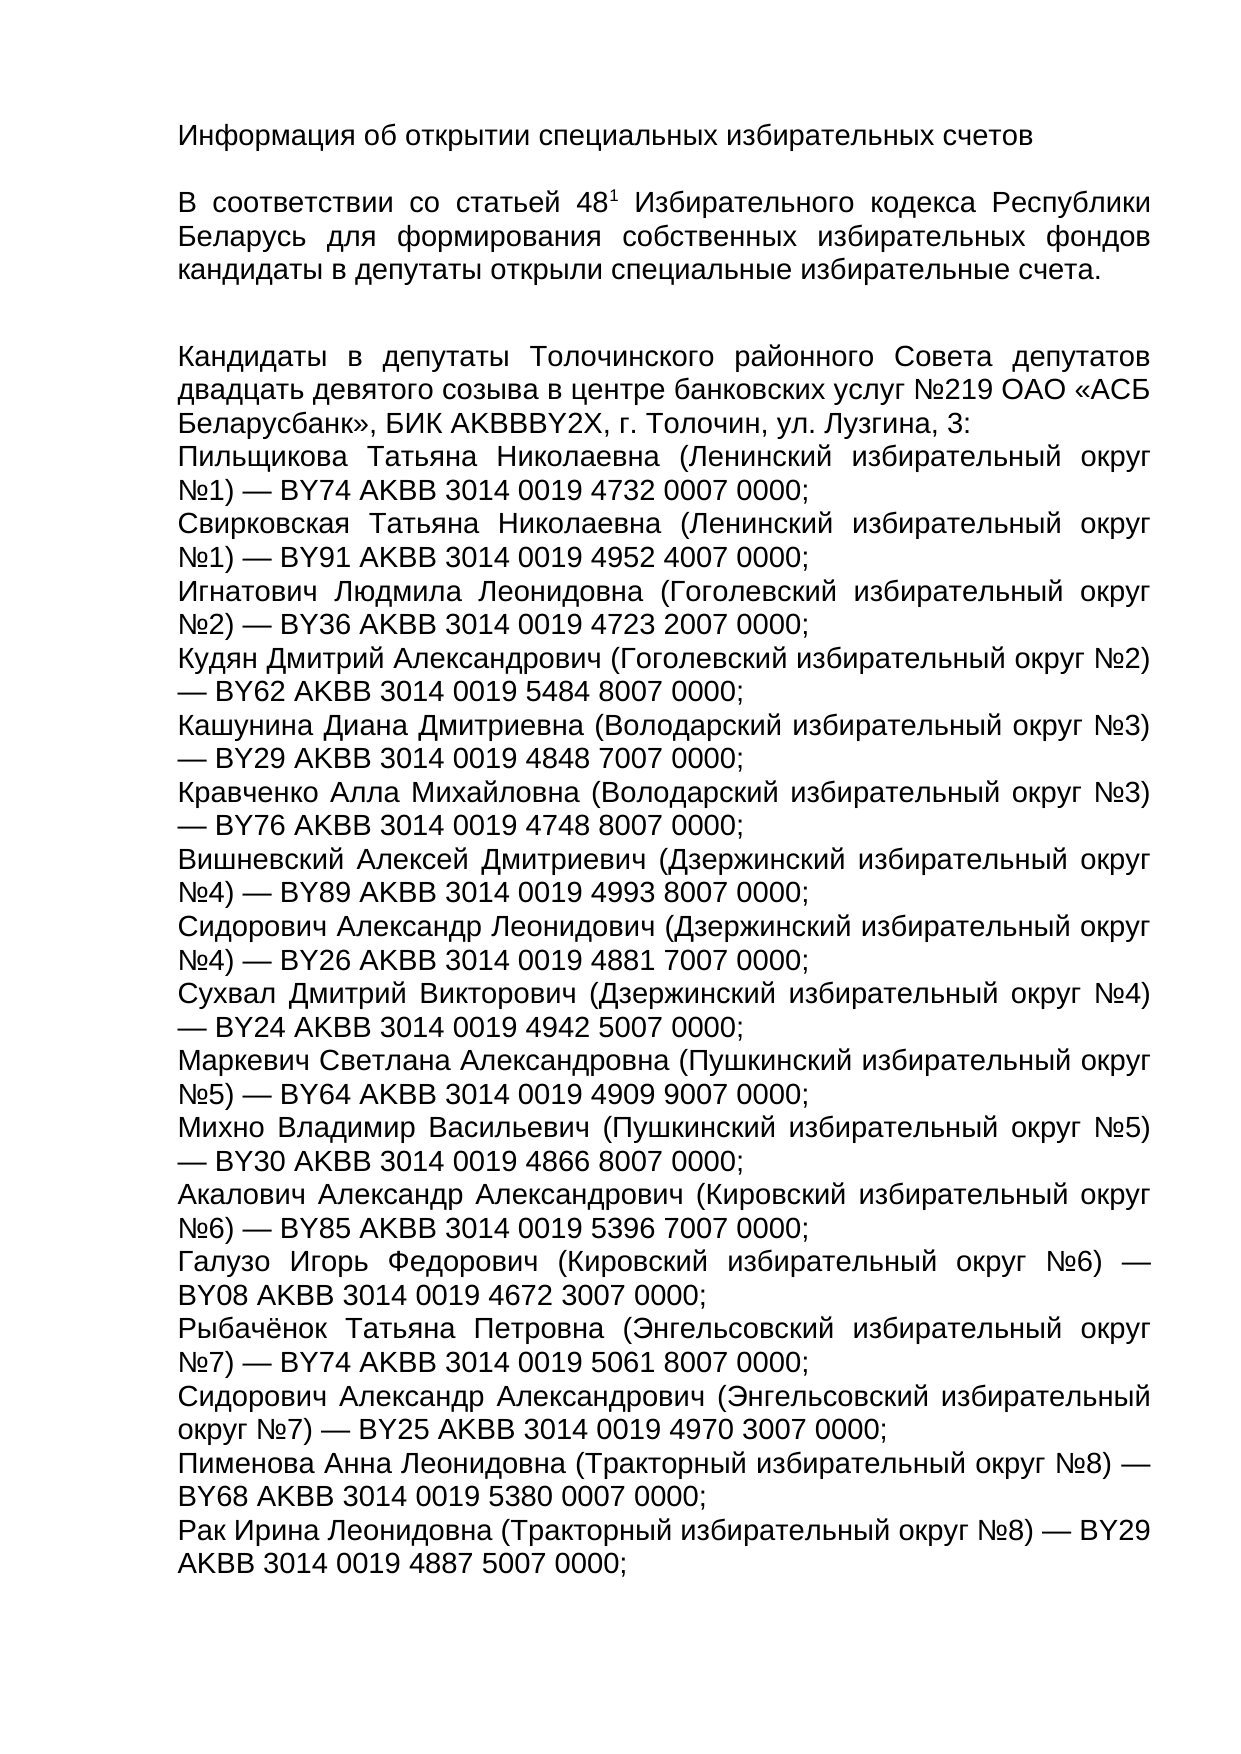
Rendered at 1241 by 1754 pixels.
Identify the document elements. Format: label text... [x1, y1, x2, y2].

text Сидорович Александр Леонидович (Дзержинский избирательный округ №4) — BY26 AKBB 3014 0019 4881 7007 0000; [177, 909, 1152, 976]
text Свирковская Татьяна Николаевна (Ленинский избирательный округ №1) — BY91 AKBB 3014 0019 4952 4007 0000; [177, 507, 1152, 574]
text Акалович Александр Александрович (Кировский избирательный округ №6) — BY85 AKBB 3014 0019 5396 7007 0000; [177, 1177, 1152, 1244]
text Вишневский Алексей Дмитриевич (Дзержинский избирательный округ №4) — BY89 AKBB 3014 0019 4993 8007 0000; [177, 842, 1152, 909]
text В соответствии со статьей 481 Избирательного кодекса Республики Беларусь для формирования собственных избирательных фондов кандидаты в депутаты открыли специальные избирательные счета. [177, 185, 1152, 286]
text Маркевич Светлана Александровна (Пушкинский избирательный округ №5) — BY64 AKBB 3014 0019 4909 9007 0000; [177, 1043, 1152, 1110]
text Игнатович Людмила Леонидовна (Гоголевский избирательный округ №2) — BY36 AKBB 3014 0019 4723 2007 0000; [177, 574, 1152, 641]
text Кравченко Алла Михайловна (Володарский избирательный округ №3) — BY76 AKBB 3014 0019 4748 8007 0000; [177, 775, 1152, 842]
text Рыбачёнок Татьяна Петровна (Энгельсовский избирательный округ №7) — BY74 AKBB 3014 0019 5061 8007 0000; [177, 1312, 1152, 1379]
text Кандидаты в депутаты Толочинского районного Совета депутатов двадцать девятого созыва в центре банковских услуг №219 ОАО «АСБ Беларусбанк», БИК AKBBBY2X, г. Толочин, ул. Лузгина, 3: [177, 339, 1152, 439]
text Сухвал Дмитрий Викторович (Дзержинский избирательный округ №4) — BY24 AKBB 3014 0019 4942 5007 0000; [177, 976, 1152, 1043]
text Пильщикова Татьяна Николаевна (Ленинский избирательный округ №1) — BY74 AKBB 3014 0019 4732 0007 0000; [177, 439, 1152, 507]
text Пименова Анна Леонидовна (Тракторный избирательный округ №8) — BY68 AKBB 3014 0019 5380 0007 0000; [177, 1446, 1152, 1513]
text Кашунина Диана Дмитриевна (Володарский избирательный округ №3) — BY29 AKBB 3014 0019 4848 7007 0000; [177, 708, 1152, 775]
text Рак Ирина Леонидовна (Тракторный избирательный округ №8) — BY29 AKBB 3014 0019 4887 5007 0000; [177, 1513, 1152, 1580]
text Сидорович Александр Александрович (Энгельсовский избирательный округ №7) — BY25 AKBB 3014 0019 4970 3007 0000; [177, 1379, 1152, 1446]
text Информация об открытии специальных избирательных счетов [177, 118, 1152, 152]
text Михно Владимир Васильевич (Пушкинский избирательный округ №5) — BY30 AKBB 3014 0019 4866 8007 0000; [177, 1110, 1152, 1177]
text Галузо Игорь Федорович (Кировский избирательный округ №6) — BY08 AKBB 3014 0019 4672 3007 0000; [177, 1244, 1152, 1312]
text Кудян Дмитрий Александрович (Гоголевский избирательный округ №2) — BY62 AKBB 3014 0019 5484 8007 0000; [177, 641, 1152, 708]
